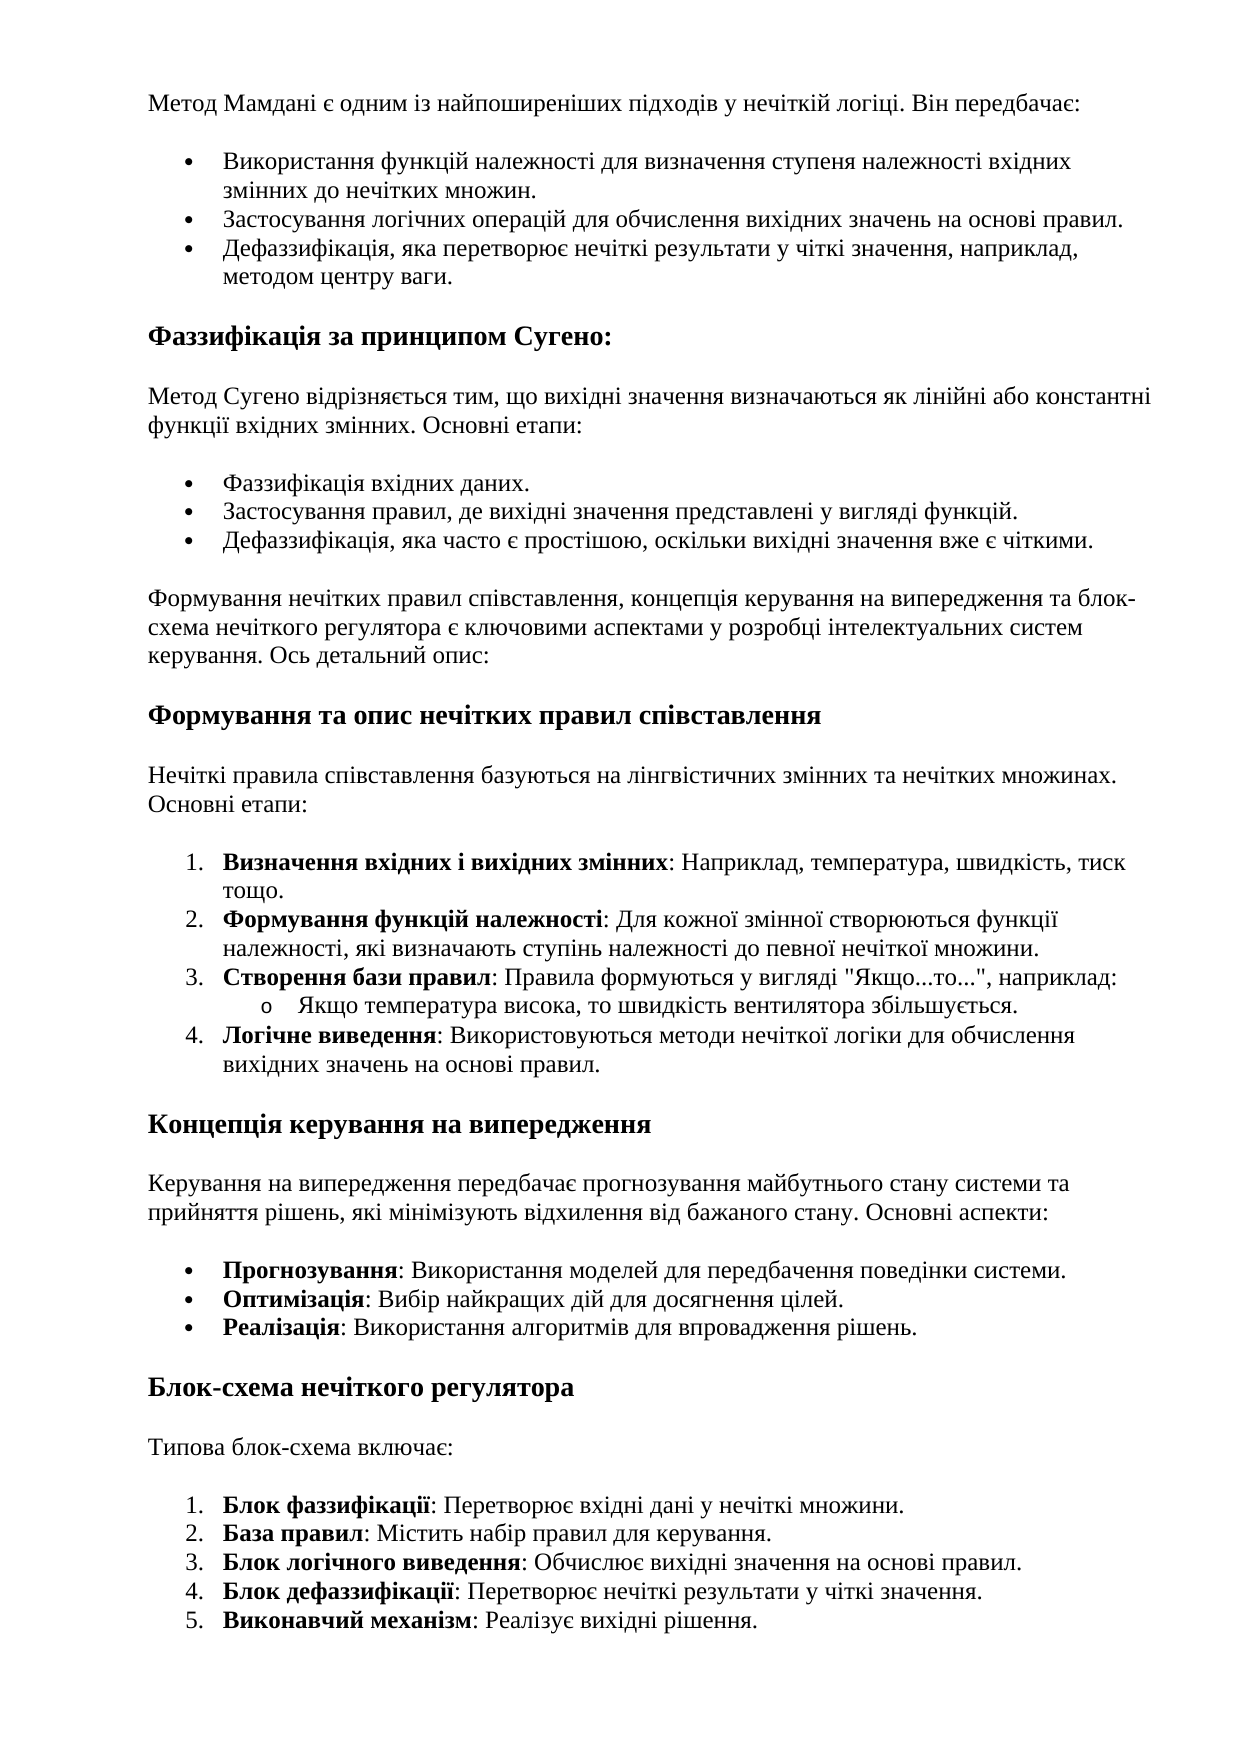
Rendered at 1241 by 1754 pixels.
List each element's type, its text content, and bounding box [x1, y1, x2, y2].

list Прогнозування: Використання моделей для передбачення поведінки системи. [185, 1255, 1152, 1284]
text Типова блок-схема включає: [148, 1432, 1152, 1461]
list Фаззифікація вхідних даних. [185, 468, 1152, 496]
list Визначення вхідних і вихідних змінних: Наприклад, температура, швидкість, тиск тощо. [185, 847, 1152, 904]
text Метод Сугено відрізняється тим, що вихідні значення визначаються як лінійні або константні функції вхідних змінних. Основні етапи: [148, 381, 1152, 438]
list Застосування правил, де вихідні значення представлені у вигляді функцій. [185, 496, 1152, 525]
list Дефаззифікація, яка перетворює нечіткі результати у чіткі значення, наприклад, методом центру ваги. [185, 233, 1152, 290]
list Формування функцій належності: Для кожної змінної створюються функції належності, які визначають ступінь належності до певної нечіткої множини. [185, 904, 1152, 962]
list Застосування логічних операцій для обчислення вихідних значень на основі правил. [185, 204, 1152, 233]
list Якщо температура висока, то швидкість вентилятора збільшується. [260, 990, 1152, 1020]
list Логічне виведення: Використовуються методи нечіткої логіки для обчислення вихідних значень на основі правил. [185, 1020, 1152, 1077]
text Формування та опис нечітких правил співставлення [148, 698, 1152, 731]
list Оптимізація: Вибір найкращих дій для досягнення цілей. [185, 1284, 1152, 1312]
list Використання функцій належності для визначення ступеня належності вхідних змінних до нечітких множин. [185, 146, 1152, 204]
text Нечіткі правила співставлення базуються на лінгвістичних змінних та нечітких множинах. Основні етапи: [148, 760, 1152, 817]
list Виконавчий механізм: Реалізує вихідні рішення. [185, 1605, 1152, 1633]
text Концепція керування на випередження [148, 1107, 1152, 1139]
text Фаззифікація за принципом Сугено: [148, 319, 1152, 352]
list Реалізація: Використання алгоритмів для впровадження рішень. [185, 1312, 1152, 1341]
list Дефаззифікація, яка часто є простішою, оскільки вихідні значення вже є чіткими. [185, 525, 1152, 554]
text Блок-схема нечіткого регулятора [148, 1370, 1152, 1403]
list База правил: Містить набір правил для керування. [185, 1518, 1152, 1547]
list Блок фаззифікації: Перетворює вхідні дані у нечіткі множини. [185, 1490, 1152, 1518]
list Створення бази правил: Правила формуються у вигляді "Якщо...то...", наприклад: [185, 962, 1152, 990]
list Блок дефаззифікації: Перетворює нечіткі результати у чіткі значення. [185, 1576, 1152, 1605]
text Формування нечітких правил співставлення, концепція керування на випередження та блок-схема нечіткого регулятора є ключовими аспектами у розробці інтелектуальних систем керування. Ось детальний опис: [148, 583, 1152, 669]
list Блок логічного виведення: Обчислює вихідні значення на основі правил. [185, 1547, 1152, 1576]
text Керування на випередження передбачає прогнозування майбутнього стану системи та прийняття рішень, які мінімізують відхилення від бажаного стану. Основні аспекти: [148, 1168, 1152, 1226]
text Метод Мамдані є одним із найпоширеніших підходів у нечіткій логіці. Він передбачає: [148, 88, 1152, 117]
